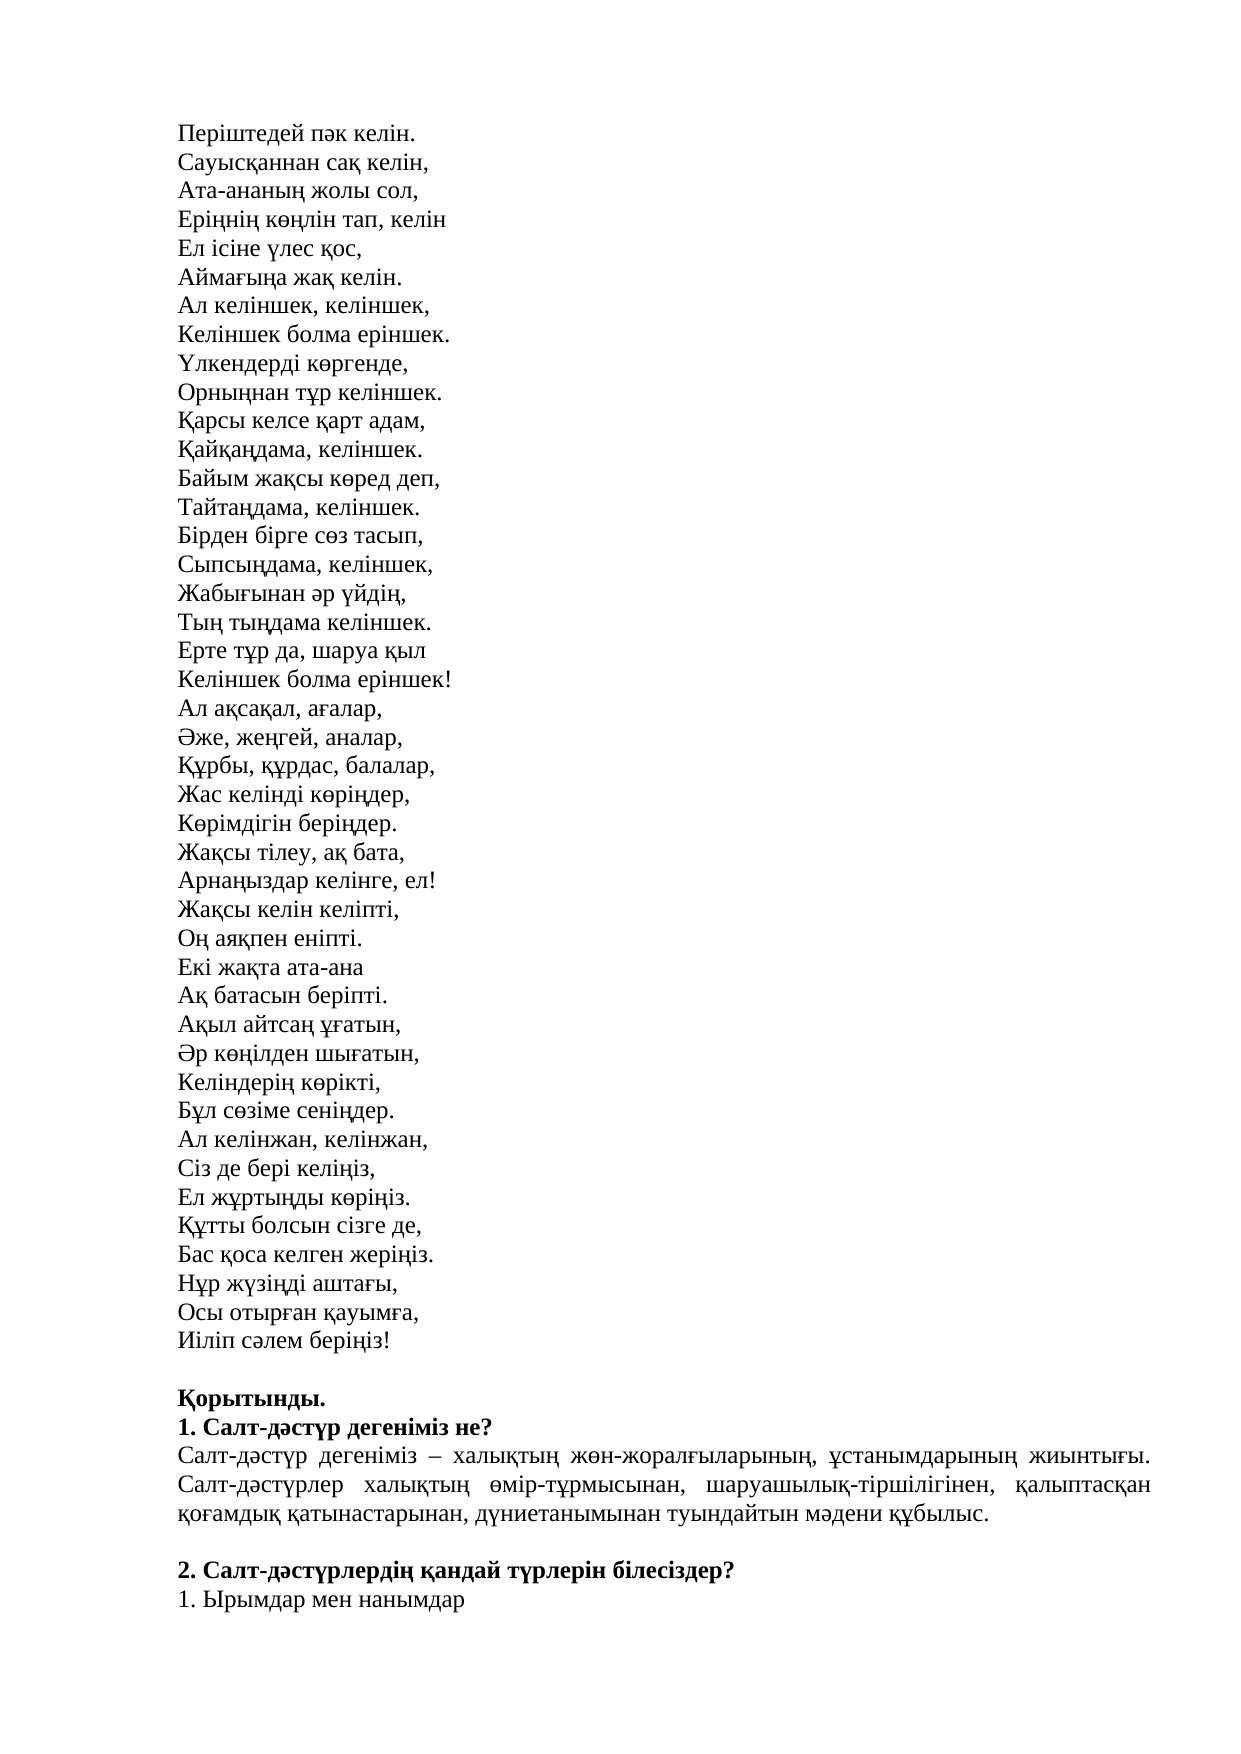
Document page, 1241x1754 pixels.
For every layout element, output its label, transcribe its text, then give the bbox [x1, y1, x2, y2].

text Қорытынды. [177, 1383, 1152, 1412]
text 1. Ырымдар мен нанымдар [177, 1584, 1152, 1613]
text 1. Салт-дәстүр дегеніміз не? [177, 1412, 1152, 1441]
text Салт-дәстүр дегеніміз – халықтың жөн-жоралғыларының, ұстанымдарының жиынтығы. Салт-дәстүрлер халықтың өмір-тұрмысынан, шаруашылық-тіршілігінен, қалыптасқан қоғамдық қатынастарынан, дүниетанымынан туындайтын мәдени құбылыс. [177, 1441, 1152, 1527]
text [177, 118, 1152, 1354]
text 2. Салт-дәстүрлердің қандай түрлерін білесіздер? [177, 1556, 1152, 1584]
